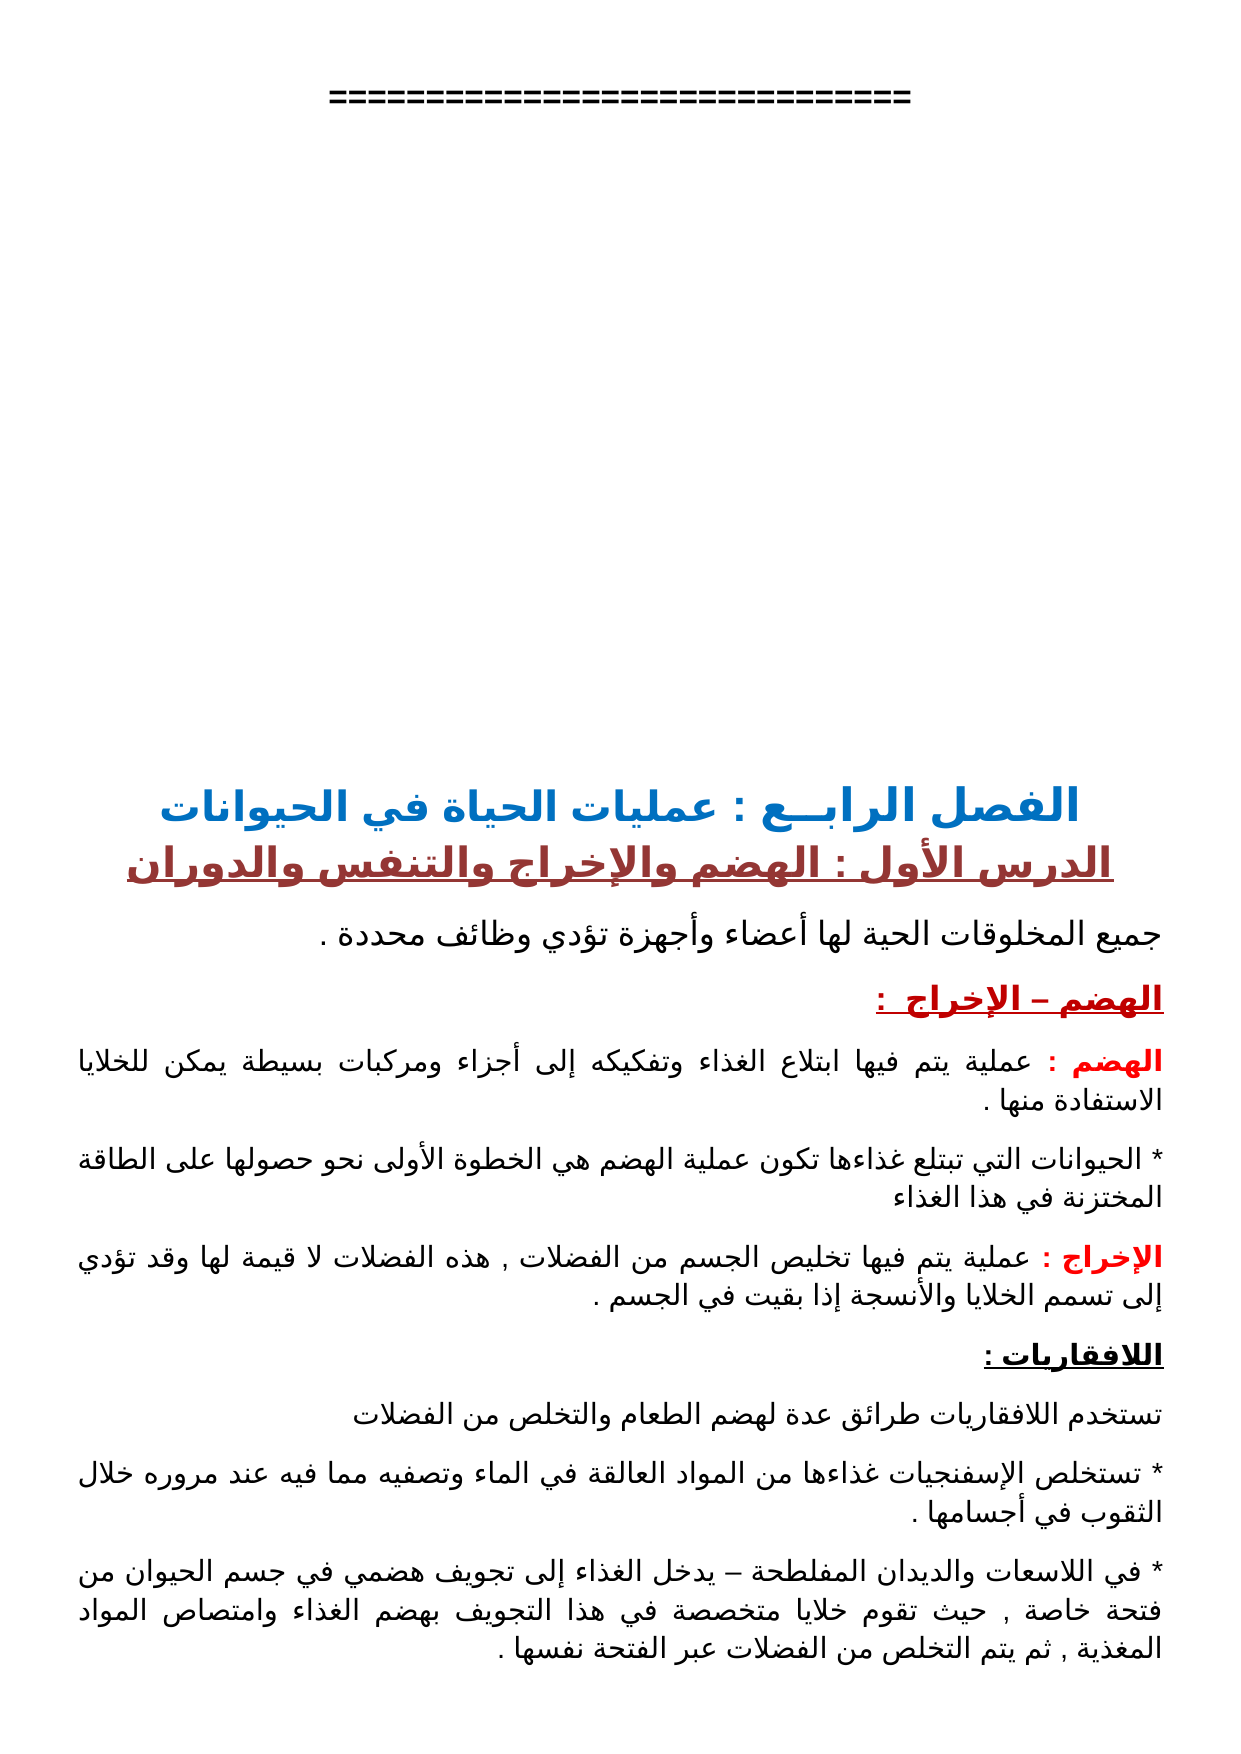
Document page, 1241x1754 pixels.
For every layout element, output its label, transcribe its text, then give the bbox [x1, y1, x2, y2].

text الفصل الرابــع : عمليات الحياة في الحيوانات الدرس الأول : الهضم والإخراج والتنفس والدوران [77, 778, 1163, 886]
text * الحيوانات التي تبتلع غذاءها تكون عملية الهضم هي الخطوة الأولى نحو حصولها على الطاقة المختزنة في هذا الغذاء [77, 1142, 1163, 1214]
text ============================== [77, 77, 1163, 115]
text * في اللاسعات والديدان المفلطحة – يدخل الغذاء إلى تجويف هضمي في جسم الحيوان من فتحة خاصة , حيث تقوم خلايا متخصصة في هذا التجويف بهضم الغذاء وامتصاص المواد المغذية , ثم يتم التخلص من الفضلات عبر الفتحة نفسها . [77, 1554, 1163, 1665]
text الهضم : عملية يتم فيها ابتلاع الغذاء وتفكيكه إلى أجزاء ومركبات بسيطة يمكن للخلايا الاستفادة منها . [77, 1044, 1163, 1116]
text الهضم – الإخراج : [77, 979, 1163, 1017]
text اللافقاريات : [77, 1338, 1163, 1371]
text الإخراج : عملية يتم فيها تخليص الجسم من الفضلات , هذه الفضلات لا قيمة لها وقد تؤدي إلى تسمم الخلايا والأنسجة إذا بقيت في الجسم . [77, 1240, 1163, 1312]
text جميع المخلوقات الحية لها أعضاء وأجهزة تؤدي وظائف محددة . [77, 914, 1163, 952]
text * تستخلص الإسفنجيات غذاءها من المواد العالقة في الماء وتصفيه مما فيه عند مروره خلال الثقوب في أجسامها . [77, 1456, 1163, 1528]
text تستخدم اللافقاريات طرائق عدة لهضم الطعام والتخلص من الفضلات [77, 1397, 1163, 1431]
